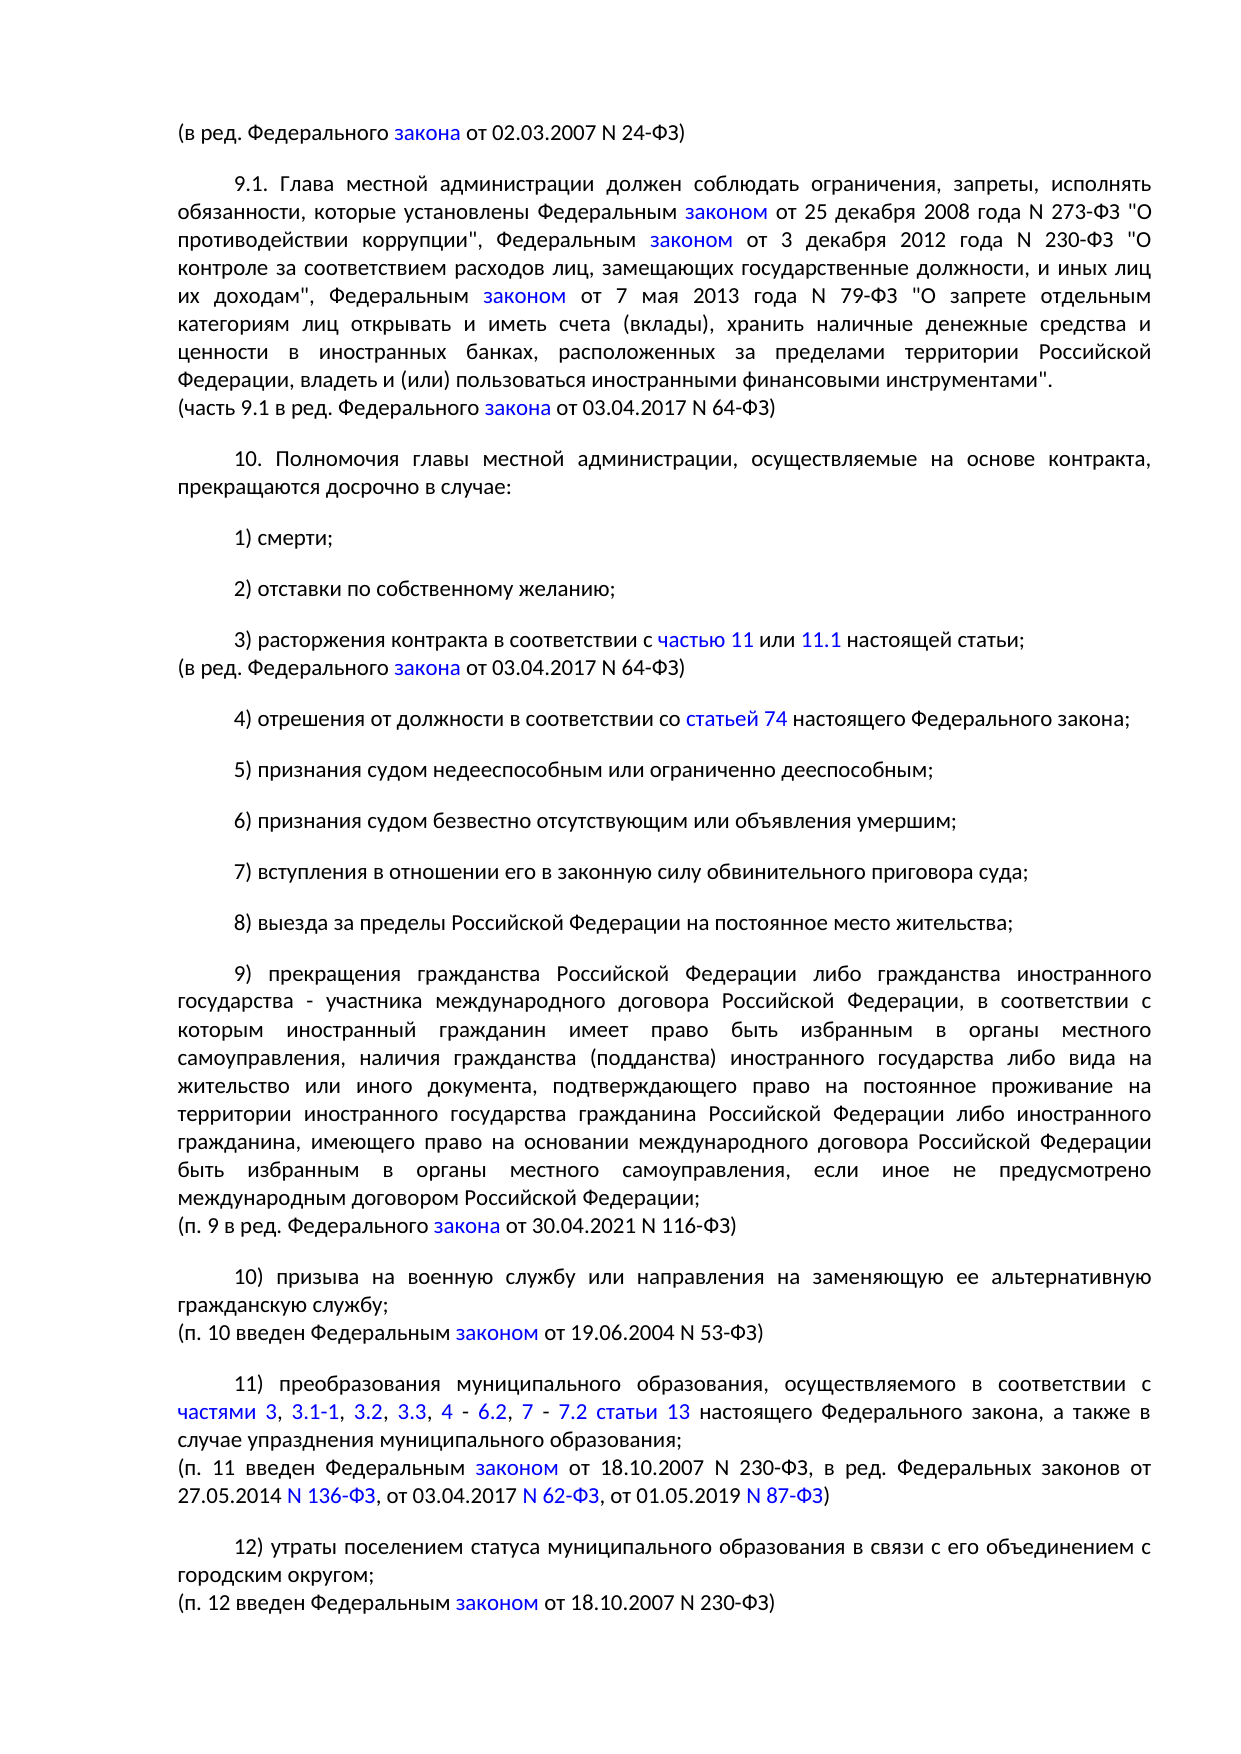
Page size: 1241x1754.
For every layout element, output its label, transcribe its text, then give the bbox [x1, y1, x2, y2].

text (п. 11 введен Федеральным законом от 18.10.2007 N 230-ФЗ, в ред. Федеральных законов от 27.05.2014 N 136-ФЗ, от 03.04.2017 N 62-ФЗ, от 01.05.2019 N 87-ФЗ) [177, 1453, 1152, 1509]
text (п. 12 введен Федеральным законом от 18.10.2007 N 230-ФЗ) [177, 1588, 1152, 1616]
text (п. 9 в ред. Федерального закона от 30.04.2021 N 116-ФЗ) [177, 1211, 1152, 1239]
text 4) отрешения от должности в соответствии со статьей 74 настоящего Федерального закона; [177, 704, 1152, 732]
text 9.1. Глава местной администрации должен соблюдать ограничения, запреты, исполнять обязанности, которые установлены Федеральным законом от 25 декабря 2008 года N 273-ФЗ "О противодействии коррупции", Федеральным законом от 3 декабря 2012 года N 230-ФЗ "О контроле за соответствием расходов лиц, замещающих государственные должности, и иных лиц их доходам", Федеральным законом от 7 мая 2013 года N 79-ФЗ "О запрете отдельным категориям лиц открывать и иметь счета (вклады), хранить наличные денежные средства и ценности в иностранных банках, расположенных за пределами территории Российской Федерации, владеть и (или) пользоваться иностранными финансовыми инструментами". [177, 169, 1152, 393]
text 5) признания судом недееспособным или ограниченно дееспособным; [177, 755, 1152, 783]
text (в ред. Федерального закона от 03.04.2017 N 64-ФЗ) [177, 653, 1152, 681]
text 9) прекращения гражданства Российской Федерации либо гражданства иностранного государства - участника международного договора Российской Федерации, в соответствии с которым иностранный гражданин имеет право быть избранным в органы местного самоуправления, наличия гражданства (подданства) иностранного государства либо вида на жительство или иного документа, подтверждающего право на постоянное проживание на территории иностранного государства гражданина Российской Федерации либо иностранного гражданина, имеющего право на основании международного договора Российской Федерации быть избранным в органы местного самоуправления, если иное не предусмотрено международным договором Российской Федерации; [177, 959, 1152, 1211]
text 12) утраты поселением статуса муниципального образования в связи с его объединением с городским округом; [177, 1532, 1152, 1588]
text 3) расторжения контракта в соответствии с частью 11 или 11.1 настоящей статьи; [177, 625, 1152, 653]
text 10. Полномочия главы местной администрации, осуществляемые на основе контракта, прекращаются досрочно в случае: [177, 444, 1152, 500]
text (часть 9.1 в ред. Федерального закона от 03.04.2017 N 64-ФЗ) [177, 393, 1152, 421]
text 2) отставки по собственному желанию; [177, 574, 1152, 602]
text (п. 10 введен Федеральным законом от 19.06.2004 N 53-ФЗ) [177, 1318, 1152, 1346]
text 8) выезда за пределы Российской Федерации на постоянное место жительства; [177, 908, 1152, 936]
text 1) смерти; [177, 523, 1152, 551]
text (в ред. Федерального закона от 02.03.2007 N 24-ФЗ) [177, 118, 1152, 146]
text 6) признания судом безвестно отсутствующим или объявления умершим; [177, 806, 1152, 834]
text 11) преобразования муниципального образования, осуществляемого в соответствии с частями 3, 3.1-1, 3.2, 3.3, 4 - 6.2, 7 - 7.2 статьи 13 настоящего Федерального закона, а также в случае упразднения муниципального образования; [177, 1369, 1152, 1453]
text 10) призыва на военную службу или направления на заменяющую ее альтернативную гражданскую службу; [177, 1262, 1152, 1318]
text 7) вступления в отношении его в законную силу обвинительного приговора суда; [177, 857, 1152, 885]
